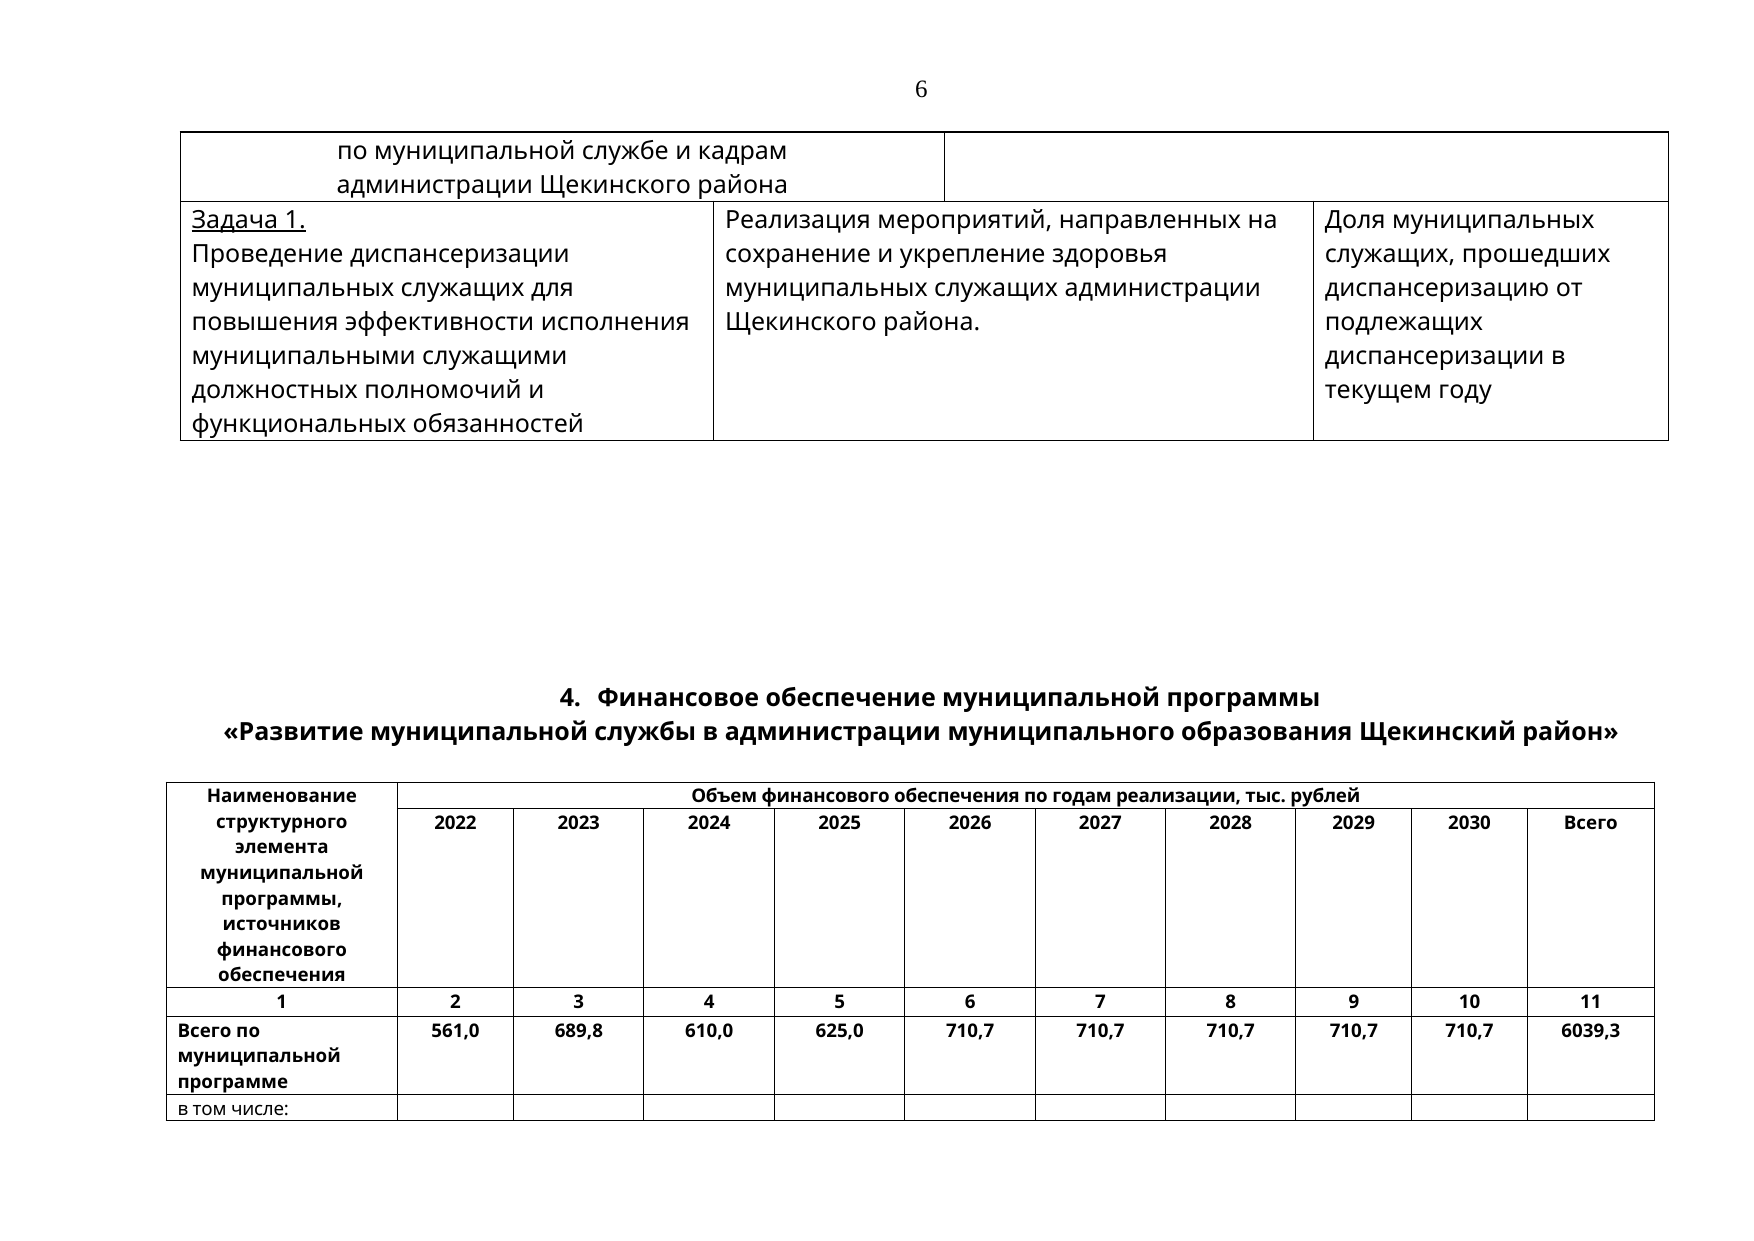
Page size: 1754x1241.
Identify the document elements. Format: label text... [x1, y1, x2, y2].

table_cell 710,7 [905, 1017, 1035, 1094]
table_cell 2028 [1166, 809, 1295, 987]
table_cell 2024 [644, 809, 774, 987]
table_cell 2022 [398, 809, 513, 987]
table_cell 689,8 [514, 1017, 643, 1094]
table_cell 8 [1166, 988, 1295, 1016]
table_cell 6039,3 [1528, 1017, 1654, 1094]
list Финансовое обеспечение муниципальной программы [215, 679, 1665, 713]
table_cell Доля муниципальных служащих, прошедших диспансеризацию от подлежащих диспансеризации в текущем году [1314, 202, 1668, 440]
table_cell 2025 [775, 809, 904, 987]
table_cell [1036, 1095, 1165, 1120]
table_cell 625,0 [775, 1017, 904, 1094]
table_cell в том числе: [167, 1095, 397, 1120]
table_cell 561,0 [398, 1017, 513, 1094]
table_cell 9 [1296, 988, 1411, 1016]
table_cell 7 [1036, 988, 1165, 1016]
table_cell 2023 [514, 809, 643, 987]
table_cell [398, 1095, 513, 1120]
table_cell 2 [398, 988, 513, 1016]
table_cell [945, 133, 1668, 201]
table_cell 710,7 [1296, 1017, 1411, 1094]
text «Развитие муниципальной службы в администрации муниципального образования Щекинский район» [177, 713, 1665, 748]
table_cell 1 [167, 988, 397, 1016]
table_cell 4 [644, 988, 774, 1016]
table_cell Всего [1528, 809, 1654, 987]
table_cell Реализация мероприятий, направленных на сохранение и укрепление здоровья муниципальных служащих администрации Щекинского района. [714, 202, 1313, 440]
table_cell 11 [1528, 988, 1654, 1016]
table_cell [1528, 1095, 1654, 1120]
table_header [167, 783, 397, 987]
table_cell 2026 [905, 809, 1035, 987]
table_cell 2029 [1296, 809, 1411, 987]
table_cell 710,7 [1412, 1017, 1527, 1094]
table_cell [181, 133, 944, 201]
table_cell [1166, 1095, 1295, 1120]
table_cell 710,7 [1166, 1017, 1295, 1094]
table_cell Задача 1. Проведение диспансеризации муниципальных служащих для повышения эффективности исполнения муниципальными служащими должностных полномочий и функциональных обязанностей [181, 202, 713, 440]
table_cell 6 [905, 988, 1035, 1016]
table_cell [905, 1095, 1035, 1120]
table_cell [644, 1095, 774, 1120]
table_cell 3 [514, 988, 643, 1016]
table_cell [514, 1095, 643, 1120]
table_cell [1296, 1095, 1411, 1120]
table_cell Всего по муниципальной программе [167, 1017, 397, 1094]
table_cell 610,0 [644, 1017, 774, 1094]
table_cell 2030 [1412, 809, 1527, 987]
table_cell 2027 [1036, 809, 1165, 987]
table_header Объем финансового обеспечения по годам реализации, тыс. рублей [398, 783, 1654, 808]
table_cell 10 [1412, 988, 1527, 1016]
table_cell [775, 1095, 904, 1120]
table_cell 5 [775, 988, 904, 1016]
table_cell [1412, 1095, 1527, 1120]
table_cell 710,7 [1036, 1017, 1165, 1094]
